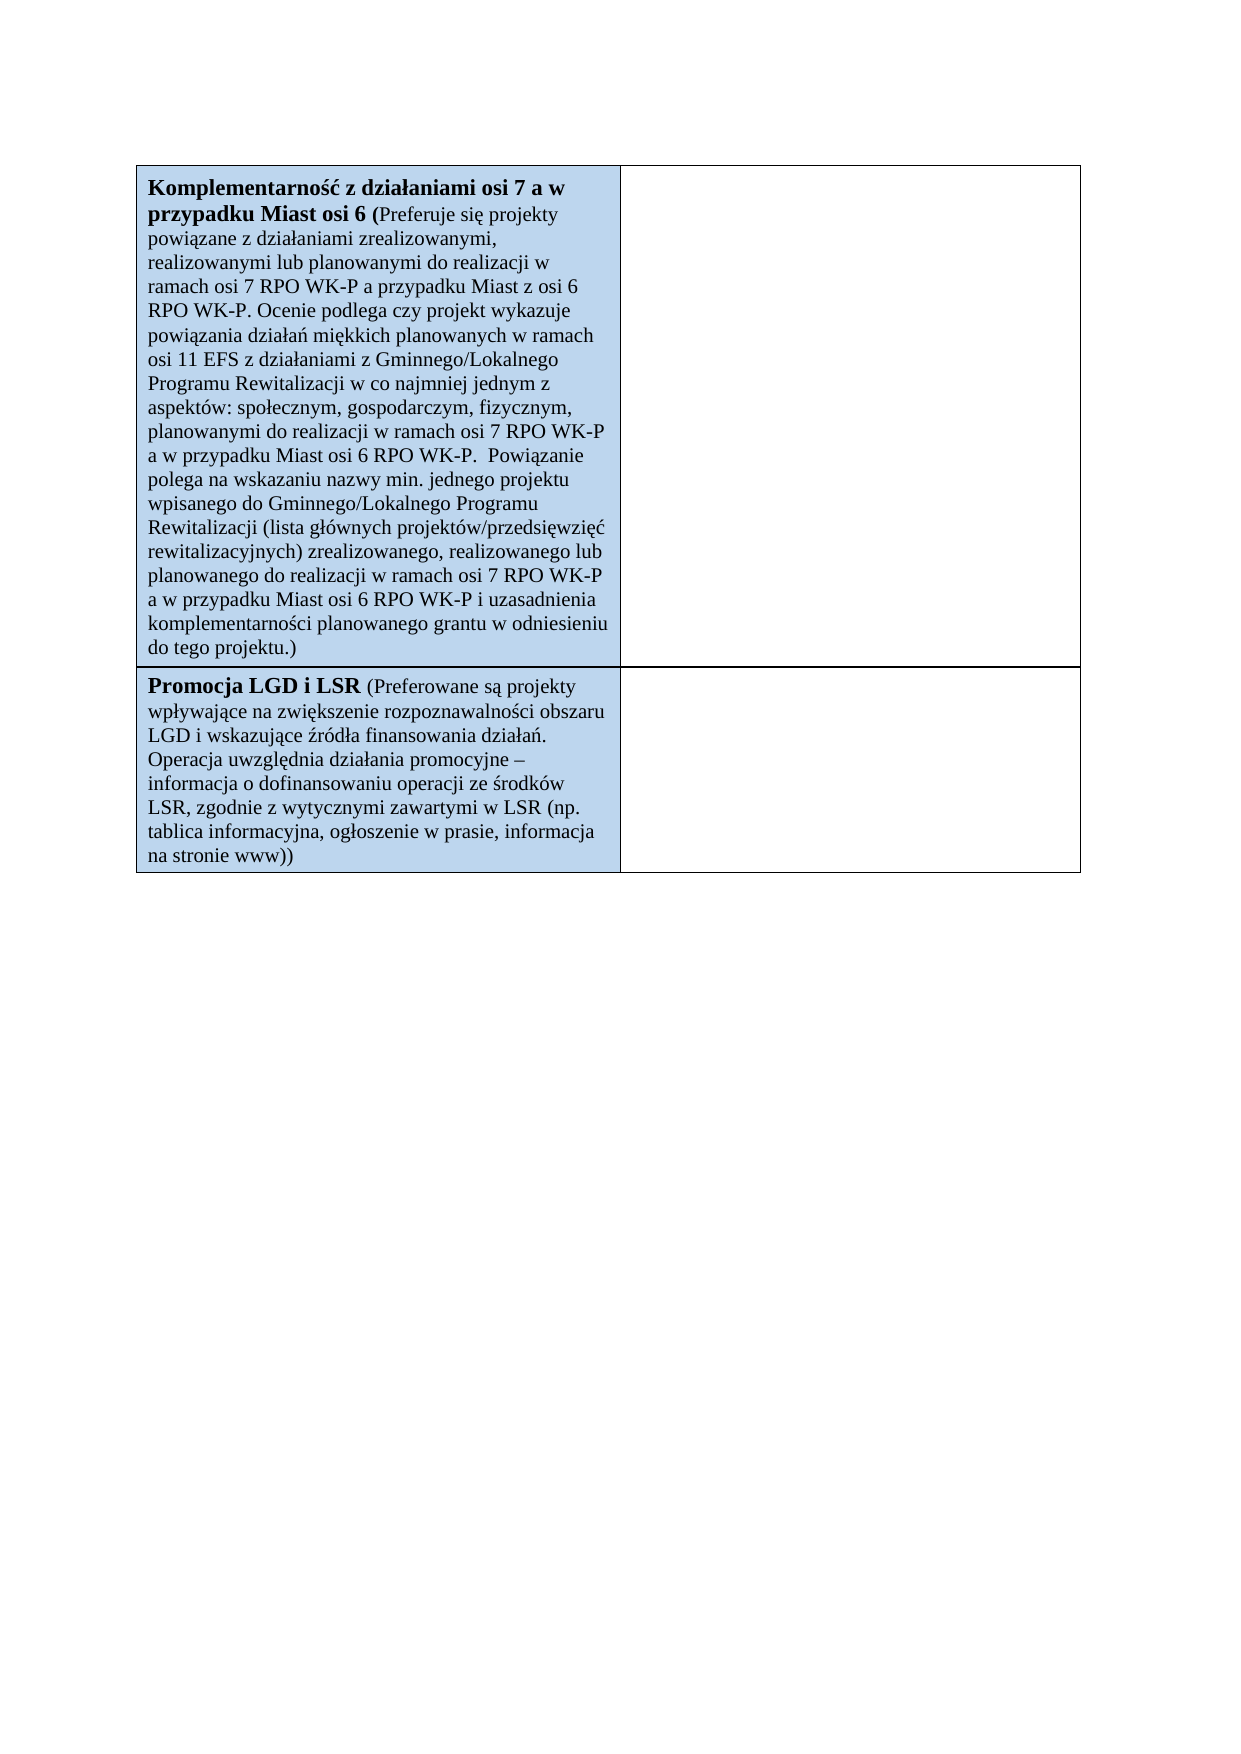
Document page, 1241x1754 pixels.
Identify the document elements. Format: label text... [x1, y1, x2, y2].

table_cell [621, 166, 1080, 666]
table_cell Promocja LGD i LSR (Preferowane są projekty wpływające na zwiększenie rozpoznawalności obszaru LGD i wskazujące źródła finansowania działań. Operacja uwzględnia działania promocyjne – informacja o dofinansowaniu operacji ze środków LSR, zgodnie z wytycznymi zawartymi w LSR (np. tablica informacyjna, ogłoszenie w prasie, informacja na stronie www)) [137, 668, 620, 872]
table_cell Komplementarność z działaniami osi 7 a w przypadku Miast osi 6 (Preferuje się projekty powiązane z działaniami zrealizowanymi, realizowanymi lub planowanymi do realizacji w ramach osi 7 RPO WK-P a przypadku Miast z osi 6 RPO WK-P. Ocenie podlega czy projekt wykazuje powiązania działań miękkich planowanych w ramach osi 11 EFS z działaniami z Gminnego/Lokalnego Programu Rewitalizacji w co najmniej jednym z aspektów: społecznym, gospodarczym, fizycznym, planowanymi do realizacji w ramach osi 7 RPO WK-P a w przypadku Miast osi 6 RPO WK-P. Powiązanie polega na wskazaniu nazwy min. jednego projektu wpisanego do Gminnego/Lokalnego Programu Rewitalizacji (lista głównych projektów/przedsięwzięć rewitalizacyjnych) zrealizowanego, realizowanego lub planowanego do realizacji w ramach osi 7 RPO WK-P a w przypadku Miast osi 6 RPO WK-P i uzasadnienia komplementarności planowanego grantu w odniesieniu do tego projektu.) [137, 166, 620, 666]
table_cell [621, 668, 1080, 872]
